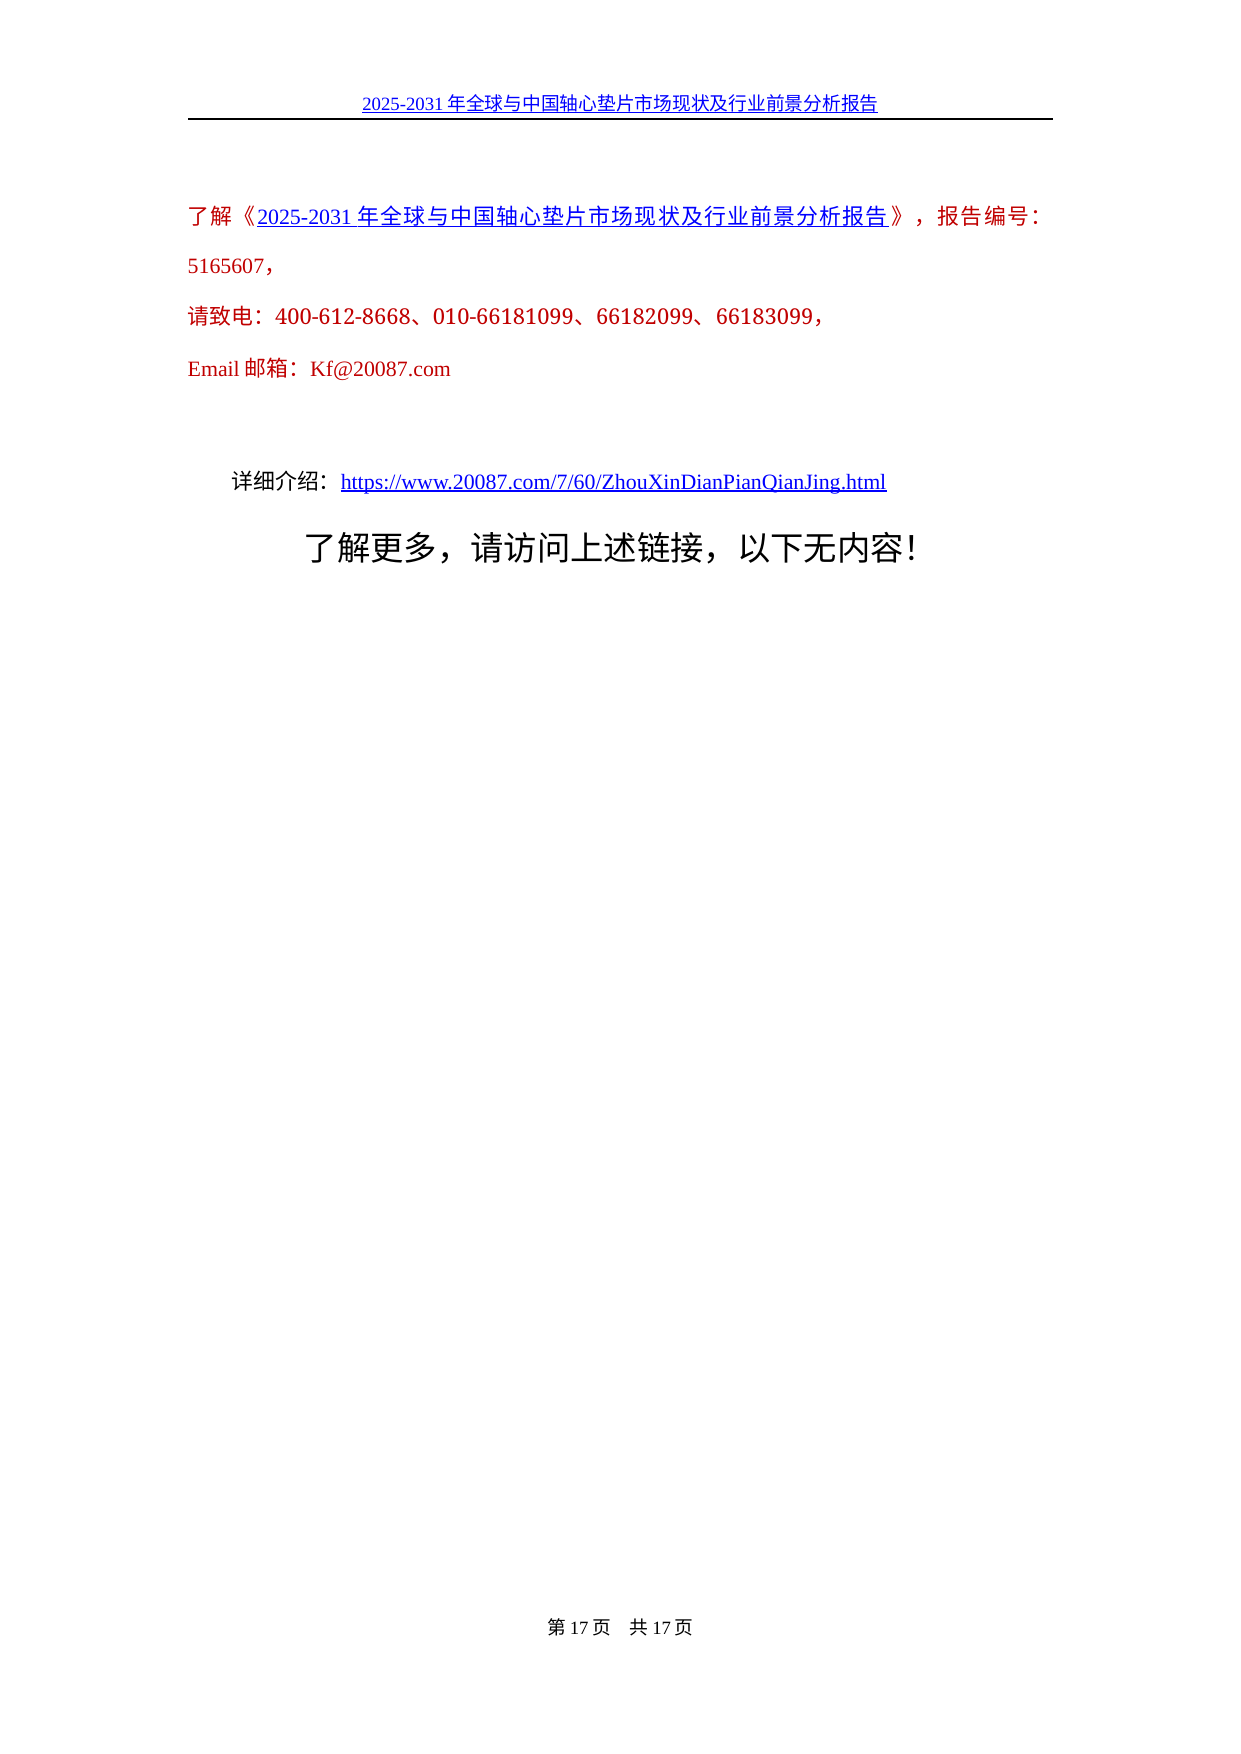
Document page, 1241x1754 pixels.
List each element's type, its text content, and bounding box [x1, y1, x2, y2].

text Email邮箱：Kf@20087.com [187, 350, 1053, 383]
text 详细介绍：https://www.20087.com/7/60/ZhouXinDianPianQianJing.html [187, 463, 1053, 496]
text 请致电：400-612-8668、010-66181099、66182099、66183099， [187, 299, 1053, 331]
title 了解更多，请访问上述链接，以下无内容！ [187, 513, 1053, 578]
text 了解《2025-2031年全球与中国轴心垫片市场现状及行业前景分析报告》，报告编号：5165607， [187, 198, 1053, 280]
